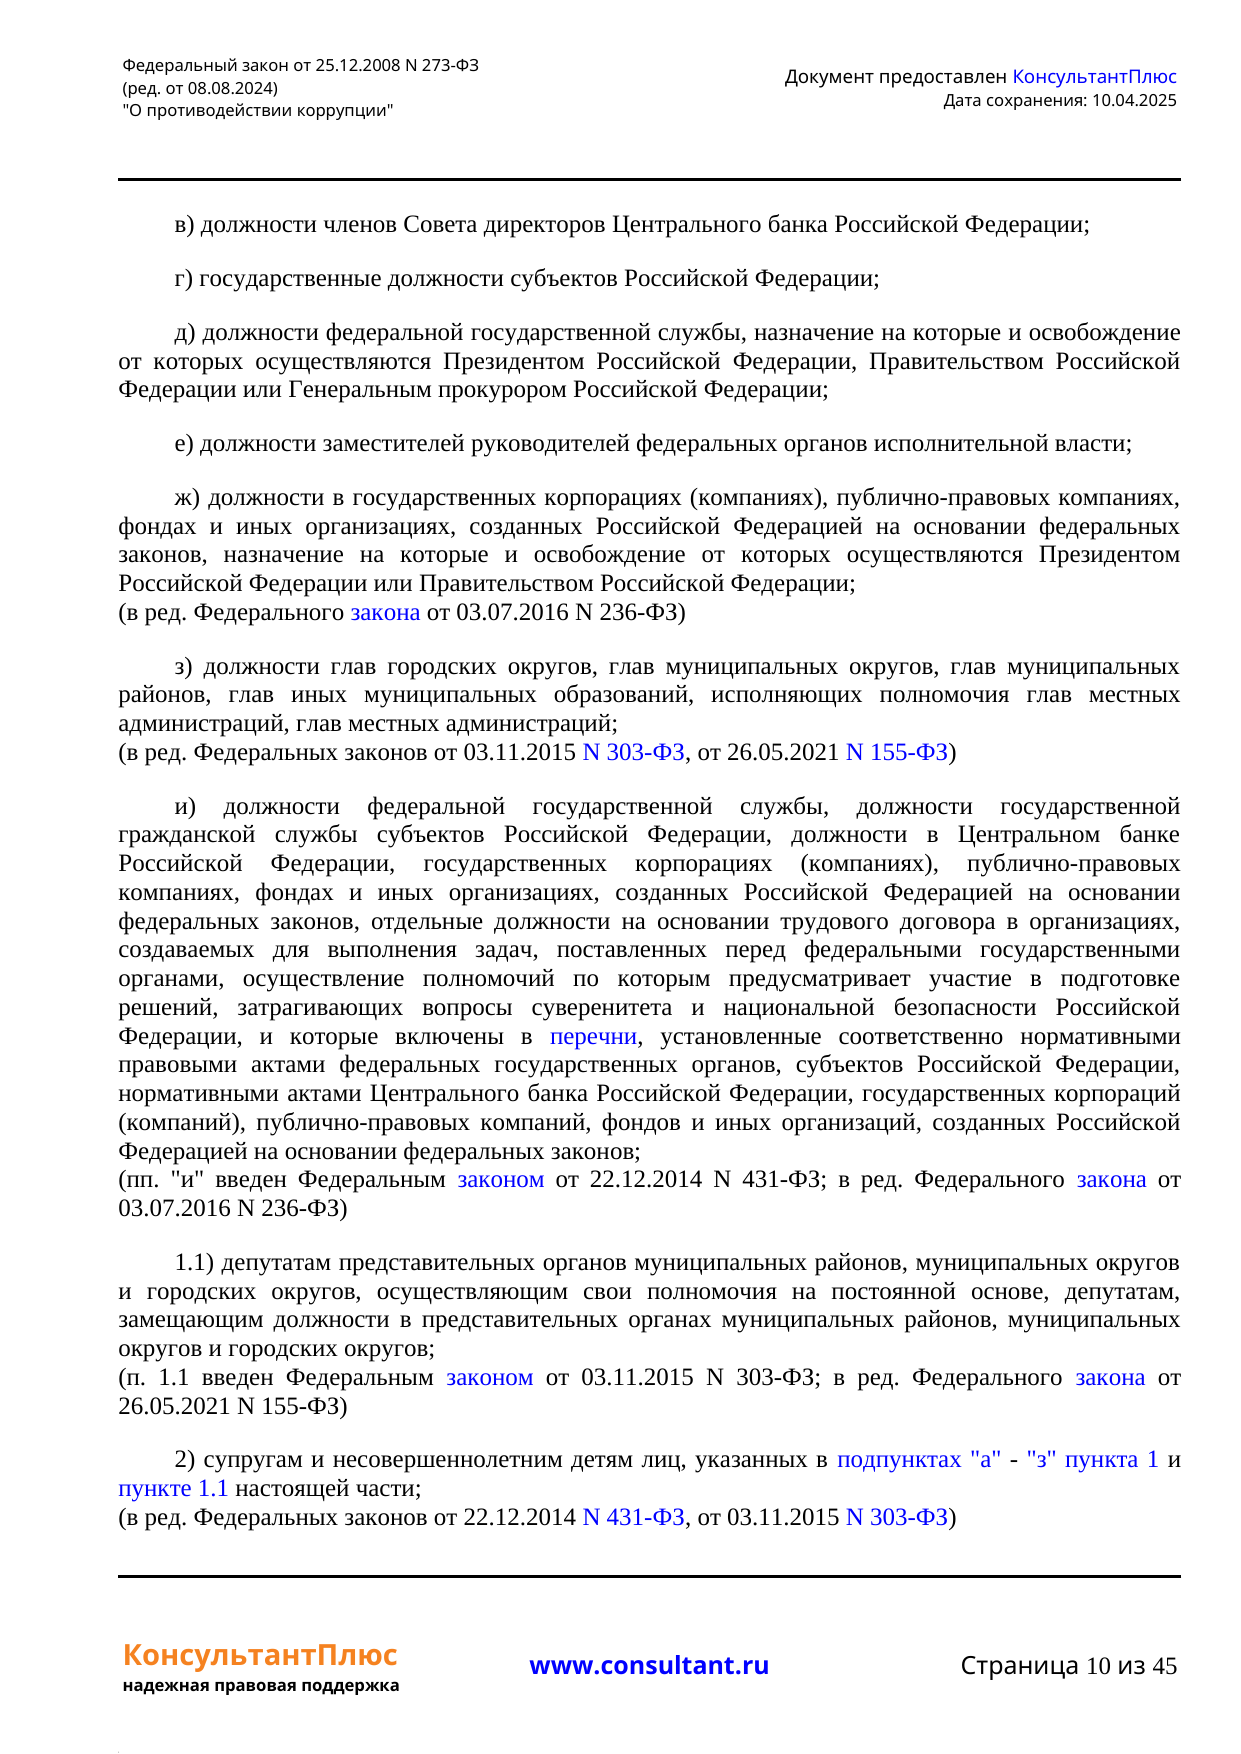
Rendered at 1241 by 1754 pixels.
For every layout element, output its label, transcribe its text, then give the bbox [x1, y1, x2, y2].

text (в ред. Федерального закона от 03.07.2016 N 236-ФЗ) [118, 597, 1181, 626]
text г) государственные должности субъектов Российской Федерации; [118, 263, 1181, 292]
text е) должности заместителей руководителей федеральных органов исполнительной власти; [118, 428, 1181, 457]
text (п. 1.1 введен Федеральным законом от 03.11.2015 N 303-ФЗ; в ред. Федерального закона от 26.05.2021 N 155-ФЗ) [118, 1362, 1181, 1419]
text (в ред. Федеральных законов от 22.12.2014 N 431-ФЗ, от 03.11.2015 N 303-ФЗ) [118, 1502, 1181, 1531]
text 1.1) депутатам представительных органов муниципальных районов, муниципальных округов и городских округов, осуществляющим свои полномочия на постоянной основе, депутатам, замещающим должности в представительных органах муниципальных районов, муниципальных округов и городских округов; [118, 1247, 1181, 1362]
text ж) должности в государственных корпорациях (компаниях), публично-правовых компаниях, фондах и иных организациях, созданных Российской Федерацией на основании федеральных законов, назначение на которые и освобождение от которых осуществляются Президентом Российской Федерации или Правительством Российской Федерации; [118, 482, 1181, 597]
text (пп. "и" введен Федеральным законом от 22.12.2014 N 431-ФЗ; в ред. Федерального закона от 03.07.2016 N 236-ФЗ) [118, 1164, 1181, 1222]
text (в ред. Федеральных законов от 03.11.2015 N 303-ФЗ, от 26.05.2021 N 155-ФЗ) [118, 737, 1181, 766]
text з) должности глав городских округов, глав муниципальных округов, глав муниципальных районов, глав иных муниципальных образований, исполняющих полномочия глав местных администраций, глав местных администраций; [118, 651, 1181, 737]
text в) должности членов Совета директоров Центрального банка Российской Федерации; [118, 209, 1181, 238]
text д) должности федеральной государственной службы, назначение на которые и освобождение от которых осуществляются Президентом Российской Федерации, Правительством Российской Федерации или Генеральным прокурором Российской Федерации; [118, 317, 1181, 403]
text 2) супругам и несовершеннолетним детям лиц, указанных в подпунктах "а" - "з" пункта 1 и пункте 1.1 настоящей части; [118, 1444, 1181, 1502]
text и) должности федеральной государственной службы, должности государственной гражданской службы субъектов Российской Федерации, должности в Центральном банке Российской Федерации, государственных корпорациях (компаниях), публично-правовых компаниях, фондах и иных организациях, созданных Российской Федерацией на основании федеральных законов, отдельные должности на основании трудового договора в организациях, создаваемых для выполнения задач, поставленных перед федеральными государственными органами, осуществление полномочий по которым предусматривает участие в подготовке решений, затрагивающих вопросы суверенитета и национальной безопасности Российской Федерации, и которые включены в перечни, установленные соответственно нормативными правовыми актами федеральных государственных органов, субъектов Российской Федерации, нормативными актами Центрального банка Российской Федерации, государственных корпораций (компаний), публично-правовых компаний, фондов и иных организаций, созданных Российской Федерацией на основании федеральных законов; [118, 791, 1181, 1164]
